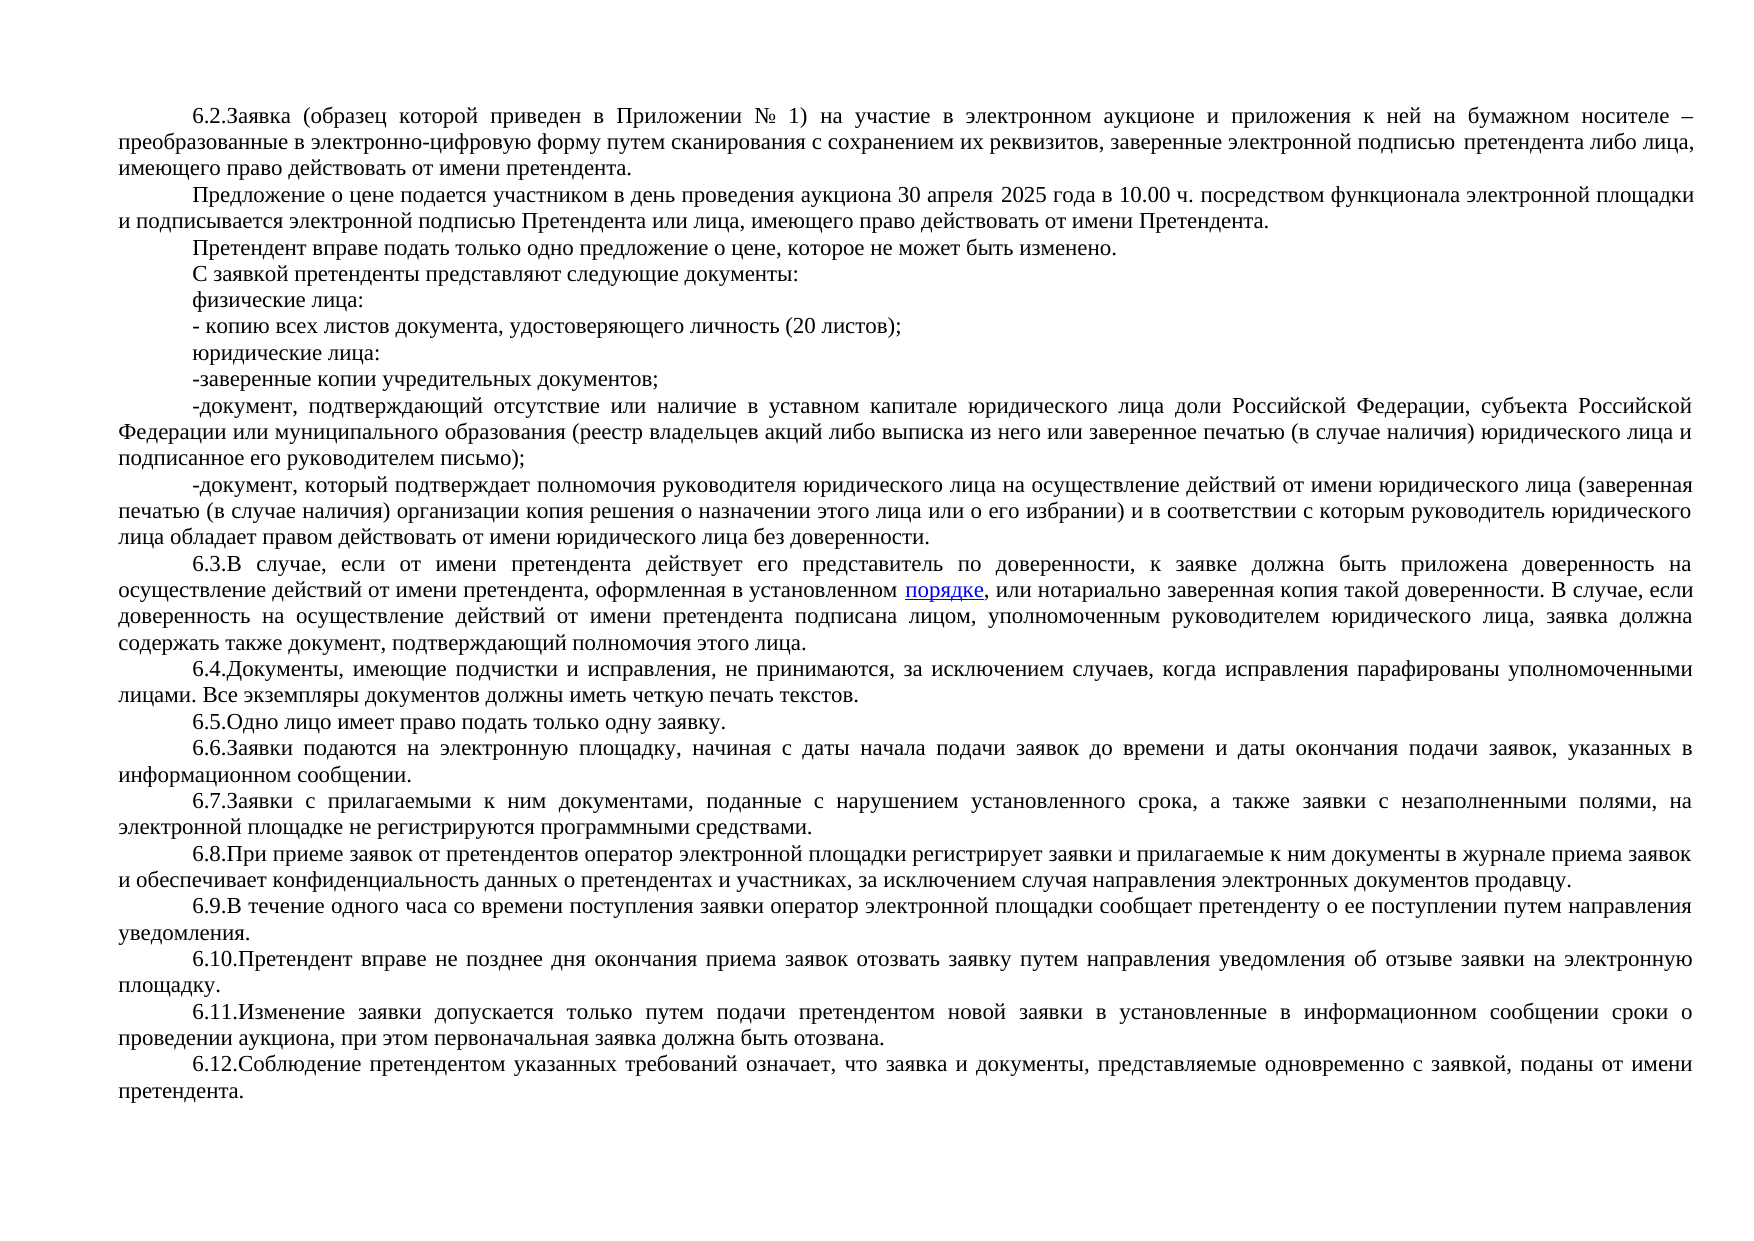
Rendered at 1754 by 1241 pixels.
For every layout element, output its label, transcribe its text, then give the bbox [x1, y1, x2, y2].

text 6.12.Соблюдение претендентом указанных требований означает, что заявка и документы, представляемые одновременно с заявкой, поданы от имени претендента. [118, 1051, 1695, 1103]
text 6.5.Одно лицо имеет право подать только одну заявку. [118, 708, 1695, 734]
text 6.4.Документы, имеющие подчистки и исправления, не принимаются, за исключением случаев, когда исправления парафированы уполномоченными лицами. Все экземпляры документов должны иметь четкую печать текстов. [118, 655, 1695, 708]
text 6.11.Изменение заявки допускается только путем подачи претендентом новой заявки в установленные в информационном сообщении сроки о проведении аукциона, при этом первоначальная заявка должна быть отозвана. [118, 998, 1695, 1051]
text - копию всех листов документа, удостоверяющего личность (20 листов); [118, 313, 1695, 339]
text 6.9.В течение одного часа со времени поступления заявки оператор электронной площадки сообщает претенденту о ее поступлении путем направления уведомления. [118, 892, 1695, 945]
text 6.2.Заявка (образец которой приведен в Приложении № 1) на участие в электронном аукционе и приложения к ней на бумажном носителе – преобразованные в электронно-цифровую форму путем сканирования с сохранением их реквизитов, заверенные электронной подписью претендента либо лица, имеющего право действовать от имени претендента. [118, 102, 1695, 181]
text физические лица: [118, 286, 1695, 313]
text 6.7.Заявки с прилагаемыми к ним документами, поданные с нарушением установленного срока, а также заявки с незаполненными полями, на электронной площадке не регистрируются программными средствами. [118, 787, 1695, 840]
text Предложение о цене подается участником в день проведения аукциона 30 апреля 2025 года в 10.00 ч. посредством функционала электронной площадки и подписывается электронной подписью Претендента или лица, имеющего право действовать от имени Претендента. [118, 181, 1695, 233]
text 6.6.Заявки подаются на электронную площадку, начиная с даты начала подачи заявок до времени и даты окончания подачи заявок, указанных в информационном сообщении. [118, 734, 1695, 787]
text Претендент вправе подать только одно предложение о цене, которое не может быть изменено. [118, 233, 1695, 260]
text 6.3.В случае, если от имени претендента действует его представитель по доверенности, к заявке должна быть приложена доверенность на осуществление действий от имени претендента, оформленная в установленном порядке, или нотариально заверенная копия такой доверенности. В случае, если доверенность на осуществление действий от имени претендента подписана лицом, уполномоченным руководителем юридического лица, заявка должна содержать также документ, подтверждающий полномочия этого лица. [118, 550, 1695, 655]
text 6.10.Претендент вправе не позднее дня окончания приема заявок отозвать заявку путем направления уведомления об отзыве заявки на электронную площадку. [118, 945, 1695, 998]
text С заявкой претенденты представляют следующие документы: [118, 260, 1695, 286]
text -документ, который подтверждает полномочия руководителя юридического лица на осуществление действий от имени юридического лица (заверенная печатью (в случае наличия) организации копия решения о назначении этого лица или о его избрании) и в соответствии с которым руководитель юридического лица обладает правом действовать от имени юридического лица без доверенности. [118, 471, 1695, 550]
text -заверенные копии учредительных документов; [118, 365, 1695, 392]
text -документ, подтверждающий отсутствие или наличие в уставном капитале юридического лица доли Российской Федерации, субъекта Российской Федерации или муниципального образования (реестр владельцев акций либо выписка из него или заверенное печатью (в случае наличия) юридического лица и подписанное его руководителем письмо); [118, 392, 1695, 471]
text 6.8.При приеме заявок от претендентов оператор электронной площадки регистрирует заявки и прилагаемые к ним документы в журнале приема заявок и обеспечивает конфиденциальность данных о претендентах и участниках, за исключением случая направления электронных документов продавцу. [118, 840, 1695, 892]
text юридические лица: [118, 339, 1695, 365]
